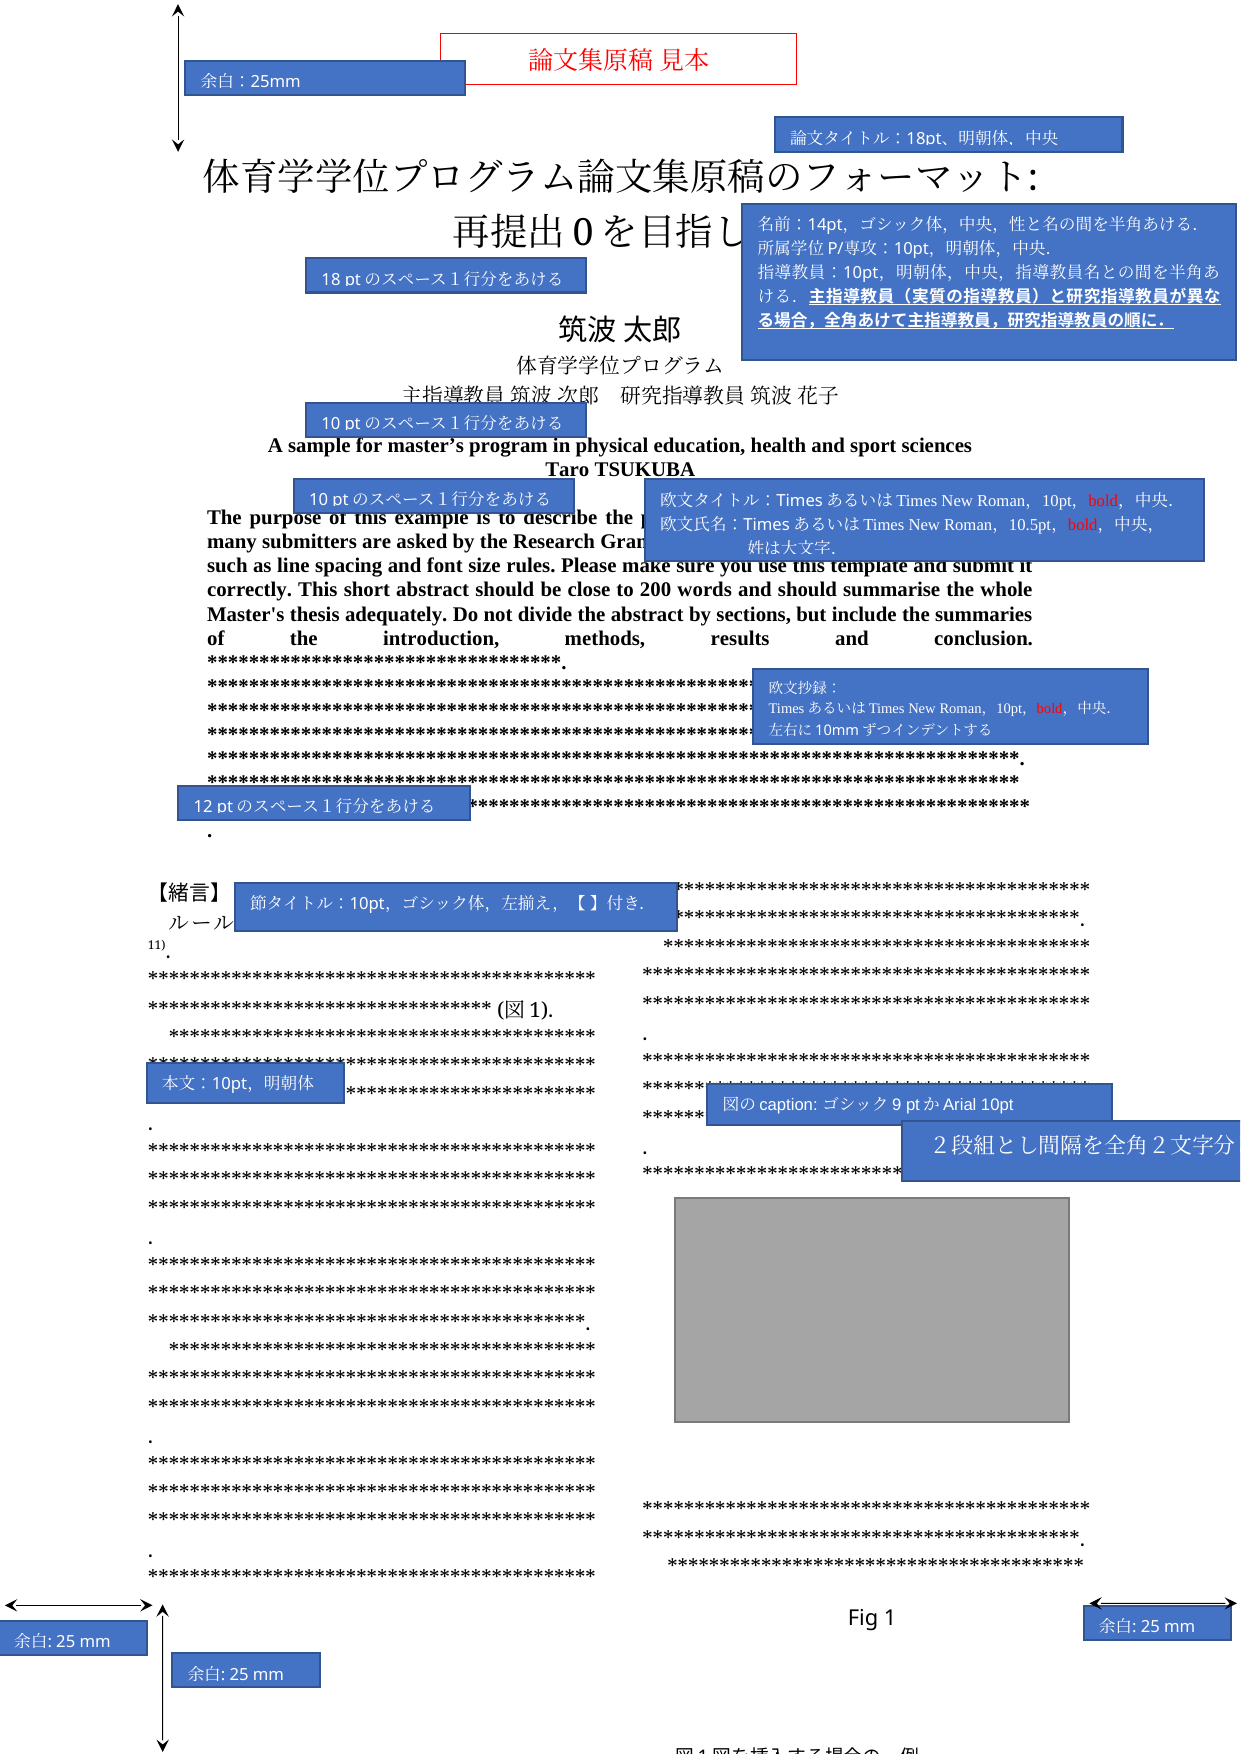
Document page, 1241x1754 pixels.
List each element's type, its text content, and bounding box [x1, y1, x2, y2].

text 【緒言】 [148, 876, 598, 906]
text 筑波 太郎 [148, 307, 741, 349]
text ************************************************************************************ *******************************************. ************************************************************************************** *******************************************. ************************************************************************************** ******************************************. [148, 1023, 598, 1336]
text 体育学学位プログラム論文集原稿のフォーマット: 再提出0を目指して [148, 148, 1092, 256]
text ************************************************************************************ *******************************************. ************************************************************************************** *******************************************. ************************************************************************************** ******************************************. [642, 876, 1092, 933]
text ************************************************************************************ *******************************************. ************************************************************************************** *******************************************. ************************************************************************************** ******************************************. [642, 933, 1092, 1552]
text Taro TSUKUBA [207, 457, 1033, 481]
text 体育学学位プログラム [148, 349, 1092, 379]
text The purpose of this example is to describe the procedure for submitting a proposal. Very many submitters are asked by the Research Grants Committee to resubmit because of errors such as line spacing and font size rules. Please make sure you use this template and submit it correctly. This short abstract should be close to 200 words and should summarise the whole Master's thesis adequately. Do not divide the abstract by sections, but include the summaries of the introduction, methods, results and conclusion. **********************************. ******************************************************************************* ******************************************************************************.******************************************************************************* ******************************************************************************.****************************************************************************** *******************************************************************************. [207, 505, 1033, 842]
text A sample for master’s program in physical education, health and sport sciences [207, 433, 1033, 457]
text 主指導教員 筑波 次郎 研究指導教員 筑波 花子 [148, 379, 1092, 409]
text ************************************************************************************ *******************************************. ************************************************************************************** *******************************************. ************************************************************************************** ******************************************. [148, 1336, 598, 1592]
text ルールの徹底をよろしくお願いいたします。11). **************************************************************************** (図1). [148, 906, 598, 1023]
